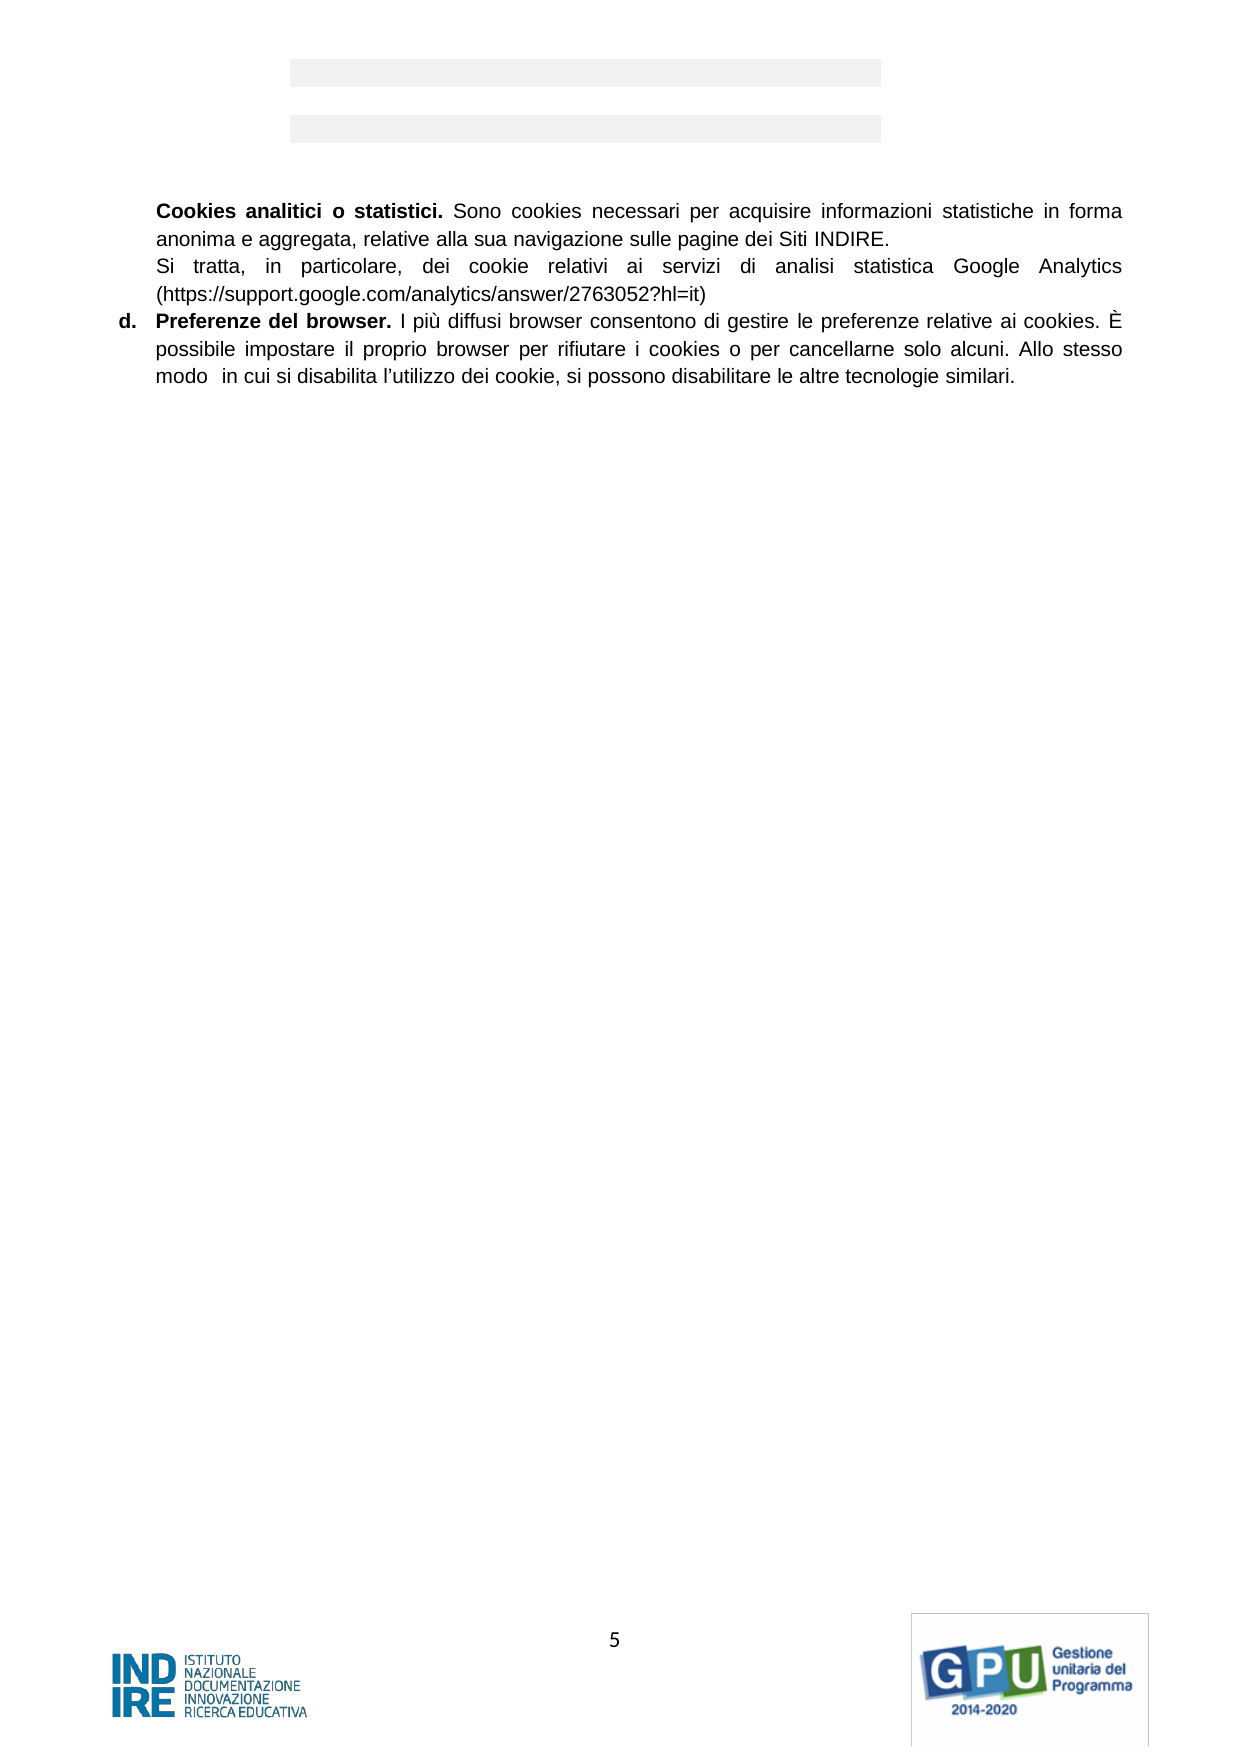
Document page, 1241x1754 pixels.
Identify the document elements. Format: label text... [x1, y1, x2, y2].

text Si tratta, in particolare, dei cookie relativi ai servizi di analisi statistica Google Analytics (https://support.google.com/analytics/answer/2763052?hl=it) [156, 254, 1123, 306]
text Cookies analitici o statistici. Sono cookies necessari per acquisire informazioni statistiche in forma anonima e aggregata, relative alla sua navigazione sulle pagine dei Siti INDIRE. [156, 199, 1123, 251]
list Preferenze del browser. I più diffusi browser consentono di gestire le preferenze relative ai cookies. È possibile impostare il proprio browser per rifiutare i cookies o per cancellarne solo alcuni. Allo stesso modo in cui si disabilita l’utilizzo dei cookie, si possono disabilitare le altre tecnologie similari. [118, 309, 1123, 388]
picture [241, 1709, 246, 1718]
picture [109, 1652, 313, 1718]
picture [909, 1612, 1150, 1746]
